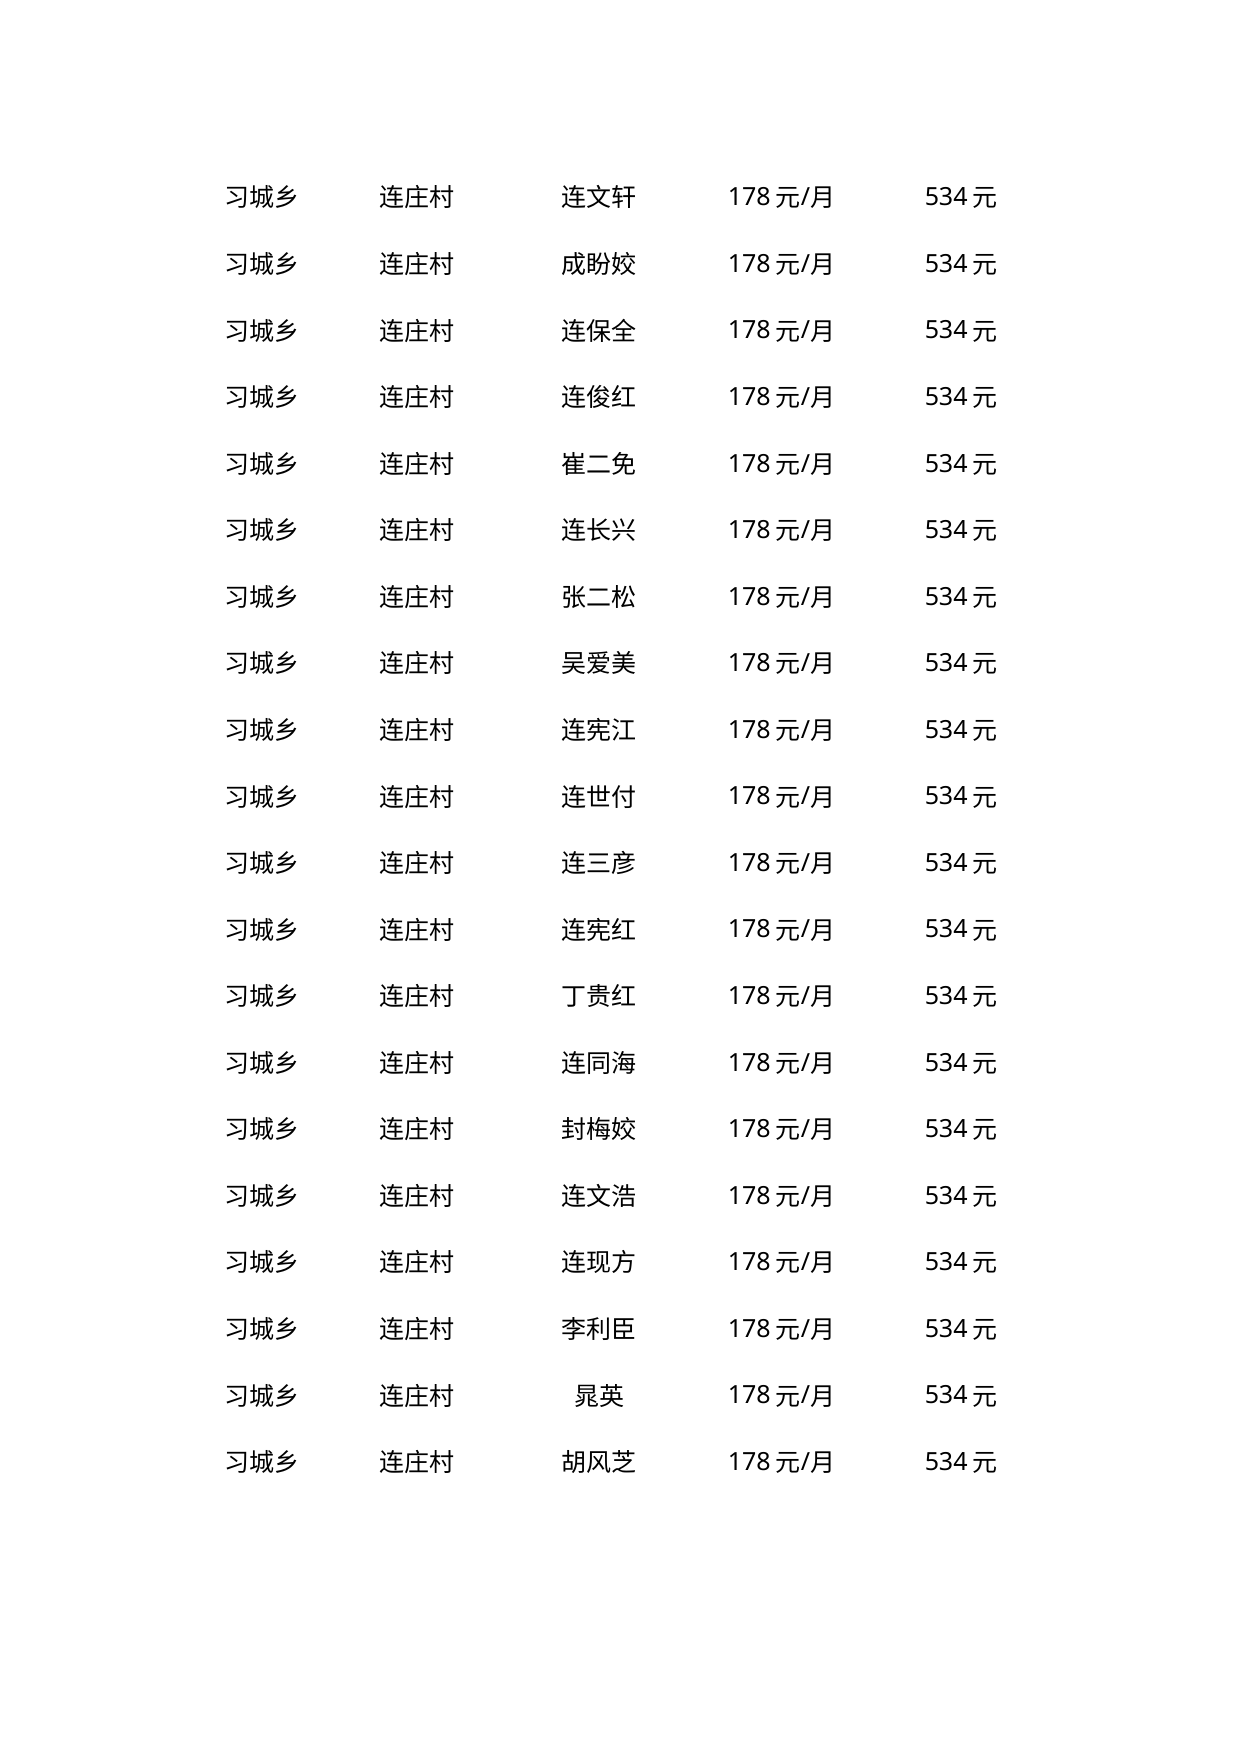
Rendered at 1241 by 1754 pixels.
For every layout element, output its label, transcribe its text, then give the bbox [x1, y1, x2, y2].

table_cell 178元/月 [702, 828, 861, 894]
table_cell 534元 [861, 894, 1061, 961]
table_cell 连世付 [497, 761, 702, 828]
table_cell 连现方 [497, 1227, 702, 1293]
table_cell 178元/月 [702, 761, 861, 828]
table_cell 534元 [861, 1294, 1061, 1360]
table_cell 连庄村 [336, 961, 497, 1027]
table_cell 178元/月 [702, 894, 861, 961]
table_cell 534元 [861, 1360, 1061, 1427]
table_cell 178元/月 [702, 1360, 861, 1427]
table_cell 534元 [861, 1094, 1061, 1160]
table_cell 534元 [861, 362, 1061, 428]
table_cell 534元 [861, 295, 1061, 362]
table_cell 连庄村 [336, 362, 497, 428]
table_cell 习城乡 [188, 1427, 336, 1493]
table_cell 178元/月 [702, 295, 861, 362]
table_cell 习城乡 [188, 428, 336, 495]
table_cell 534元 [861, 162, 1061, 228]
table_cell 178元/月 [702, 561, 861, 628]
table_cell 习城乡 [188, 495, 336, 561]
table_cell 534元 [861, 229, 1061, 295]
table_cell 连庄村 [336, 1094, 497, 1160]
table_cell 连庄村 [336, 695, 497, 761]
table_cell 534元 [861, 961, 1061, 1027]
table_cell 178元/月 [702, 229, 861, 295]
table_cell 封梅姣 [497, 1094, 702, 1160]
table_cell 习城乡 [188, 561, 336, 628]
table_cell 534元 [861, 1227, 1061, 1293]
table_cell 534元 [861, 628, 1061, 694]
table_cell 习城乡 [188, 1360, 336, 1427]
table_cell 连庄村 [336, 495, 497, 561]
table_cell 连宪红 [497, 894, 702, 961]
table_cell 连宪江 [497, 695, 702, 761]
table_cell 178元/月 [702, 1027, 861, 1094]
table_cell 丁贵红 [497, 961, 702, 1027]
table_cell 李利臣 [497, 1294, 702, 1360]
table_cell 178元/月 [702, 961, 861, 1027]
table_cell 连同海 [497, 1027, 702, 1094]
table_cell 成盼姣 [497, 229, 702, 295]
table_cell 习城乡 [188, 229, 336, 295]
table_cell 习城乡 [188, 894, 336, 961]
table_cell 连庄村 [336, 428, 497, 495]
table_cell 连庄村 [336, 1227, 497, 1293]
table_cell 连庄村 [336, 561, 497, 628]
table_cell 习城乡 [188, 1294, 336, 1360]
table_cell 连保全 [497, 295, 702, 362]
table_cell 178元/月 [702, 428, 861, 495]
table_cell 连俊红 [497, 362, 702, 428]
table_cell 崔二免 [497, 428, 702, 495]
table_cell 534元 [861, 695, 1061, 761]
table_cell 连庄村 [336, 1027, 497, 1094]
table_cell 连庄村 [336, 162, 497, 228]
table_cell 534元 [861, 1027, 1061, 1094]
table_cell 习城乡 [188, 362, 336, 428]
table_cell 晁英 [497, 1360, 702, 1427]
table_cell 178元/月 [702, 1160, 861, 1227]
table_cell 178元/月 [702, 628, 861, 694]
table_cell 连庄村 [336, 894, 497, 961]
table_cell 连文轩 [497, 162, 702, 228]
table_cell 习城乡 [188, 1094, 336, 1160]
table_cell 连庄村 [336, 1427, 497, 1493]
table_cell 534元 [861, 761, 1061, 828]
table_cell 张二松 [497, 561, 702, 628]
table_cell 534元 [861, 428, 1061, 495]
table_cell 534元 [861, 561, 1061, 628]
table_cell 习城乡 [188, 1027, 336, 1094]
table_cell 习城乡 [188, 162, 336, 228]
table_cell 连三彦 [497, 828, 702, 894]
table_cell 178元/月 [702, 695, 861, 761]
table_cell 连庄村 [336, 295, 497, 362]
table_cell 178元/月 [702, 362, 861, 428]
table_cell 习城乡 [188, 1227, 336, 1293]
table_cell 连文浩 [497, 1160, 702, 1227]
table_cell 连庄村 [336, 1160, 497, 1227]
table_cell 534元 [861, 1427, 1061, 1493]
table_cell 连庄村 [336, 761, 497, 828]
table_cell 习城乡 [188, 628, 336, 694]
table_cell 178元/月 [702, 1227, 861, 1293]
table_cell 习城乡 [188, 295, 336, 362]
table_cell 534元 [861, 495, 1061, 561]
table_cell 178元/月 [702, 162, 861, 228]
table_cell 连庄村 [336, 1360, 497, 1427]
table_cell 534元 [861, 1160, 1061, 1227]
table_cell 习城乡 [188, 961, 336, 1027]
table_cell 178元/月 [702, 1094, 861, 1160]
table_cell 178元/月 [702, 1427, 861, 1493]
table_cell 习城乡 [188, 828, 336, 894]
table_cell 胡风芝 [497, 1427, 702, 1493]
table_cell 吴爱美 [497, 628, 702, 694]
table_cell 534元 [861, 828, 1061, 894]
table_cell 连庄村 [336, 1294, 497, 1360]
table_cell 连庄村 [336, 229, 497, 295]
table_cell 连庄村 [336, 628, 497, 694]
table_cell 习城乡 [188, 695, 336, 761]
table_cell 连庄村 [336, 828, 497, 894]
table_cell 178元/月 [702, 1294, 861, 1360]
table_cell 习城乡 [188, 761, 336, 828]
table_cell 178元/月 [702, 495, 861, 561]
table_cell 连长兴 [497, 495, 702, 561]
table_cell 习城乡 [188, 1160, 336, 1227]
